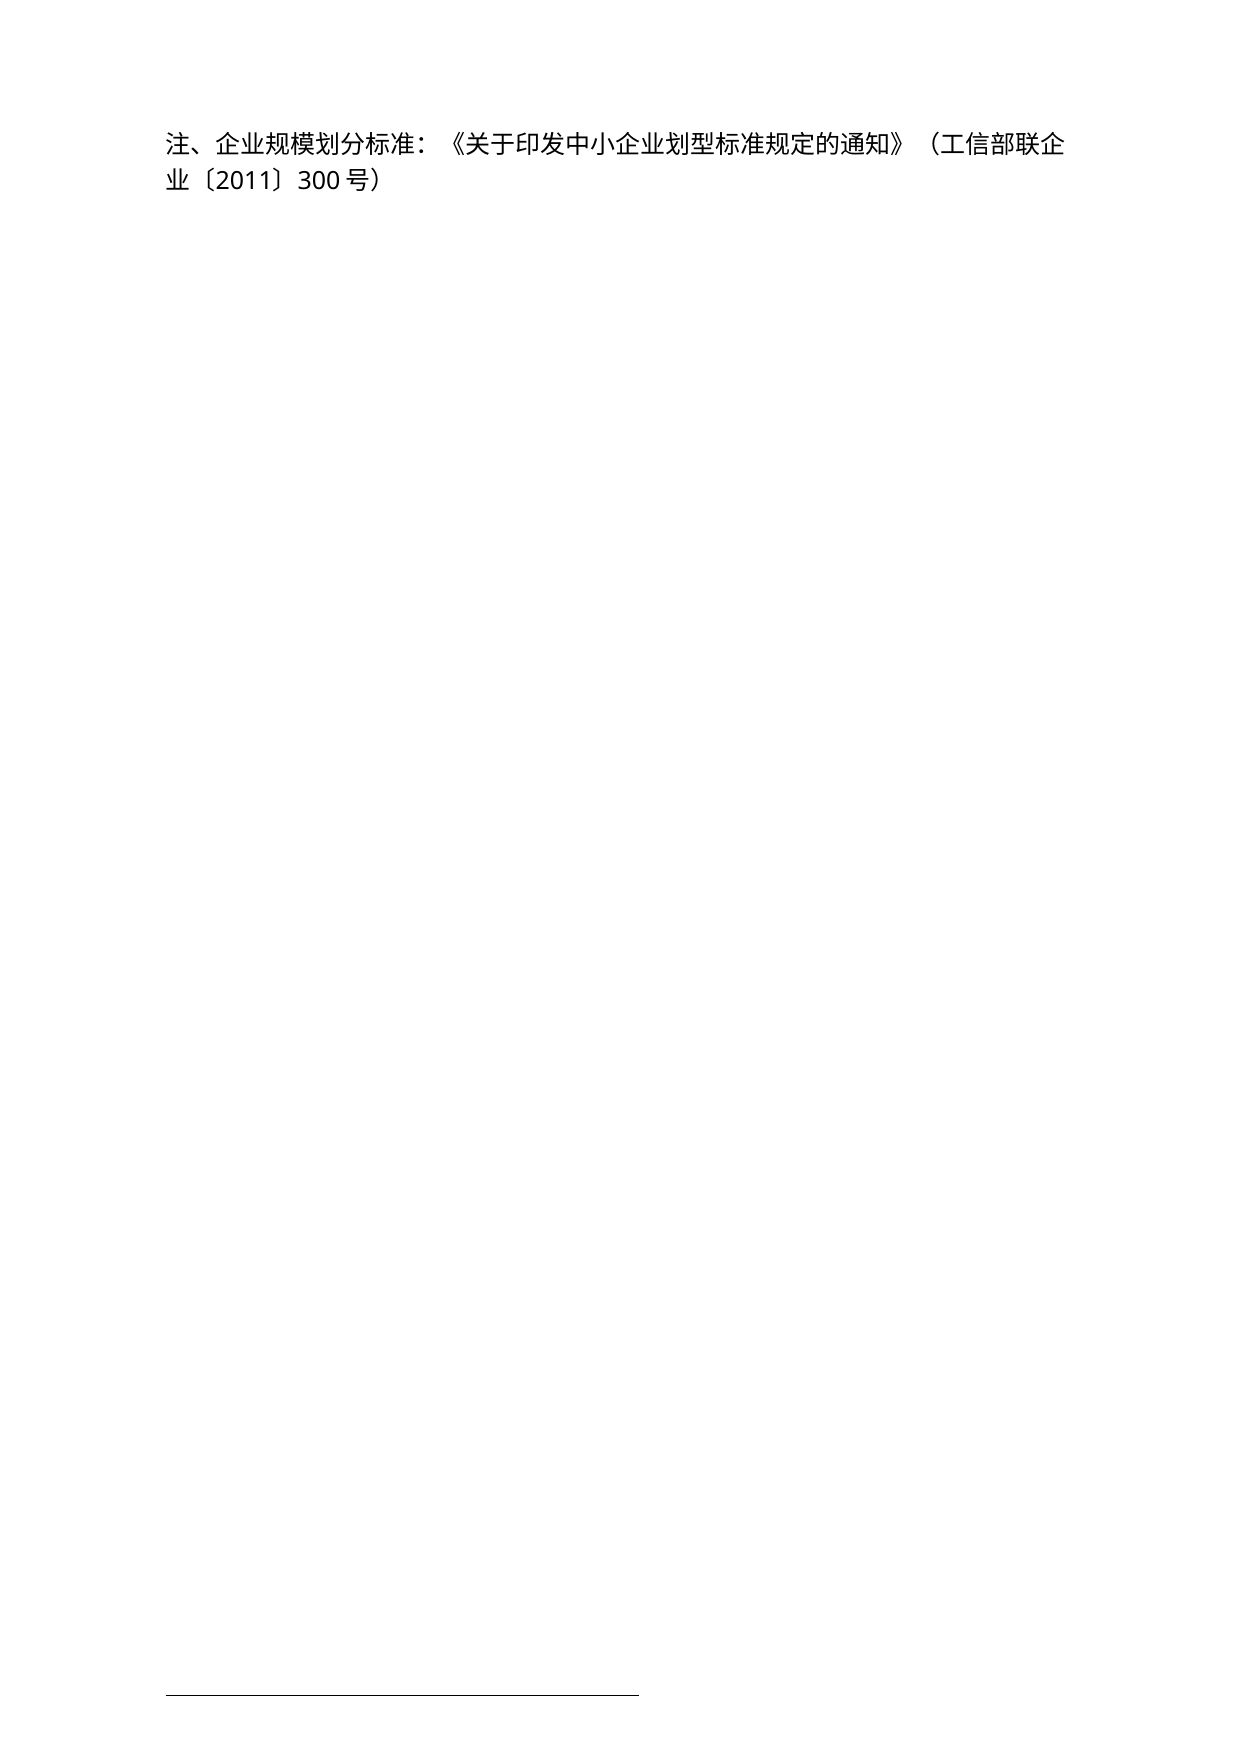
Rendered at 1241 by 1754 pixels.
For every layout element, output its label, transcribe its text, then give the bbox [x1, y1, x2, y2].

text 注、企业规模划分标准：《关于印发中小企业划型标准规定的通知》（工信部联企业〔2011〕300号） [165, 124, 1075, 197]
